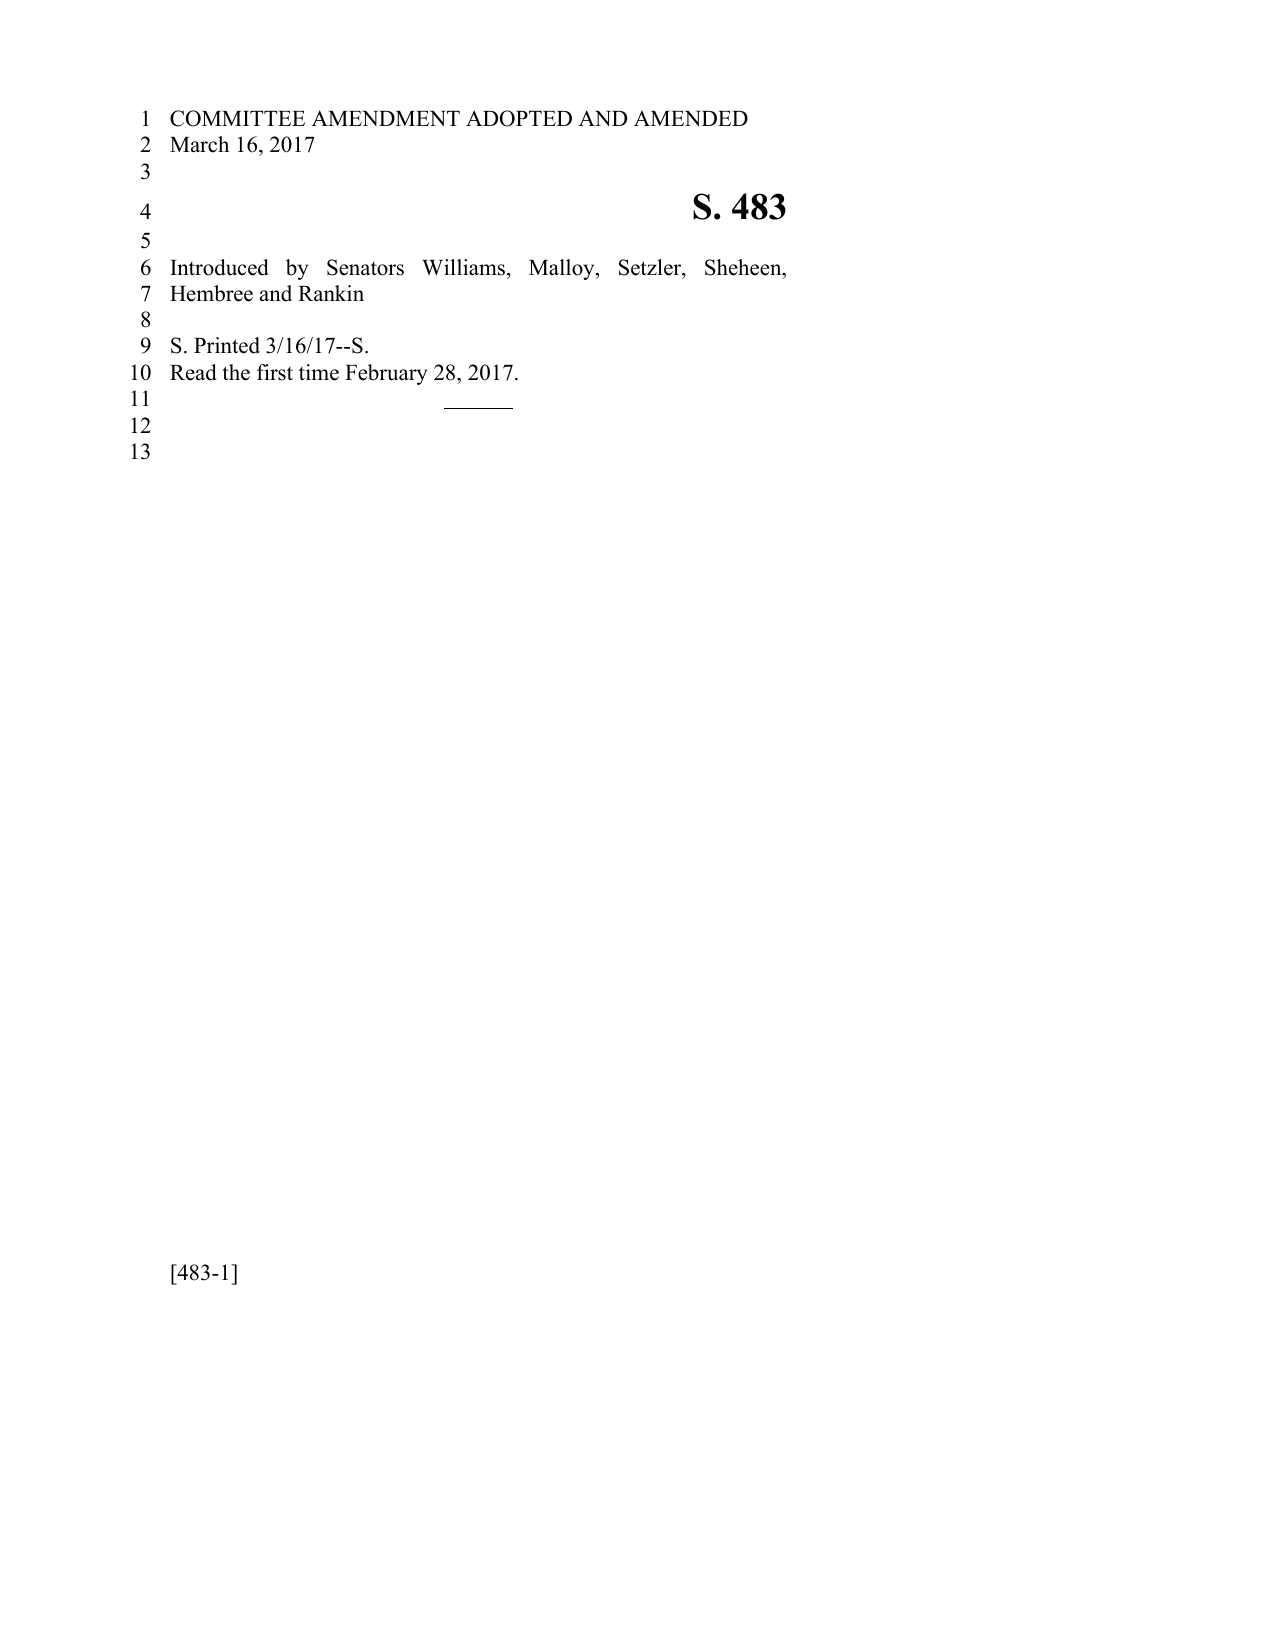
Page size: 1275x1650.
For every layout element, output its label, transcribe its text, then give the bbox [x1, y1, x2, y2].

text S. Printed 3/16/17--S. [169, 333, 787, 359]
text S. 483 [169, 184, 787, 227]
text Introduced by Senators Williams, Malloy, Setzler, Sheheen, Hembree and Rankin [169, 253, 787, 306]
text March 16, 2017 [169, 131, 787, 158]
text Read the first time February 28, 2017. [169, 359, 787, 385]
text COMMITTEE AMENDMENT ADOPTED AND AMENDED [169, 105, 787, 131]
